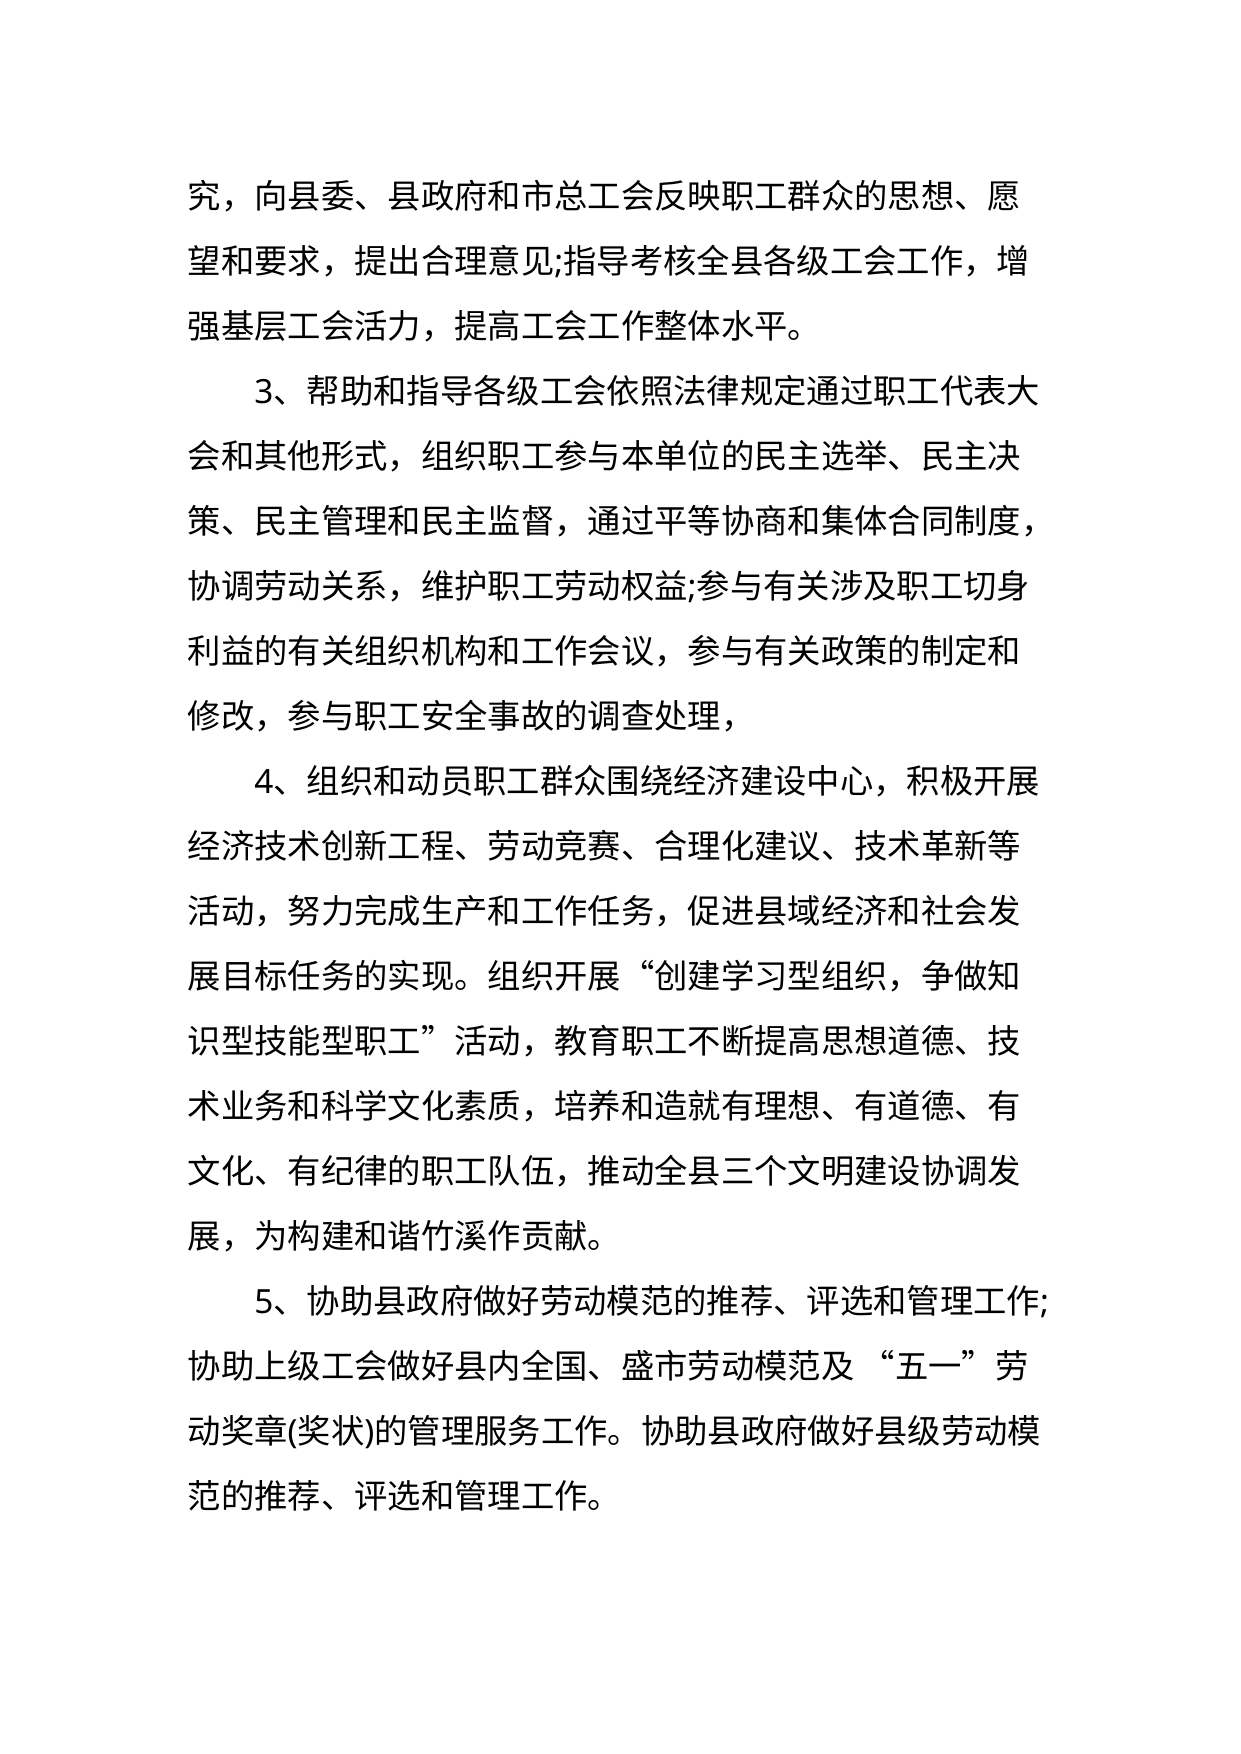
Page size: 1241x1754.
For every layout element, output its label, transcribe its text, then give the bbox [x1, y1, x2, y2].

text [187, 162, 1053, 357]
text 4、组织和动员职工群众围绕经济建设中心，积极开展经济技术创新工程、劳动竞赛、合理化建议、技术革新等活动，努力完成生产和工作任务，促进县域经济和社会发展目标任务的实现。组织开展“创建学习型组织，争做知识型技能型职工”活动，教育职工不断提高思想道德、技术业务和科学文化素质，培养和造就有理想、有道德、有文化、有纪律的职工队伍，推动全县三个文明建设协调发展，为构建和谐竹溪作贡献。 [187, 747, 1053, 1267]
text 5、协助县政府做好劳动模范的推荐、评选和管理工作;协助上级工会做好县内全国、盛市劳动模范及 “五一”劳动奖章(奖状)的管理服务工作。协助县政府做好县级劳动模范的推荐、评选和管理工作。 [187, 1267, 1053, 1527]
text 3、帮助和指导各级工会依照法律规定通过职工代表大会和其他形式，组织职工参与本单位的民主选举、民主决策、民主管理和民主监督，通过平等协商和集体合同制度，协调劳动关系，维护职工劳动权益;参与有关涉及职工切身利益的有关组织机构和工作会议，参与有关政策的制定和修改，参与职工安全事故的调查处理， [187, 357, 1053, 747]
